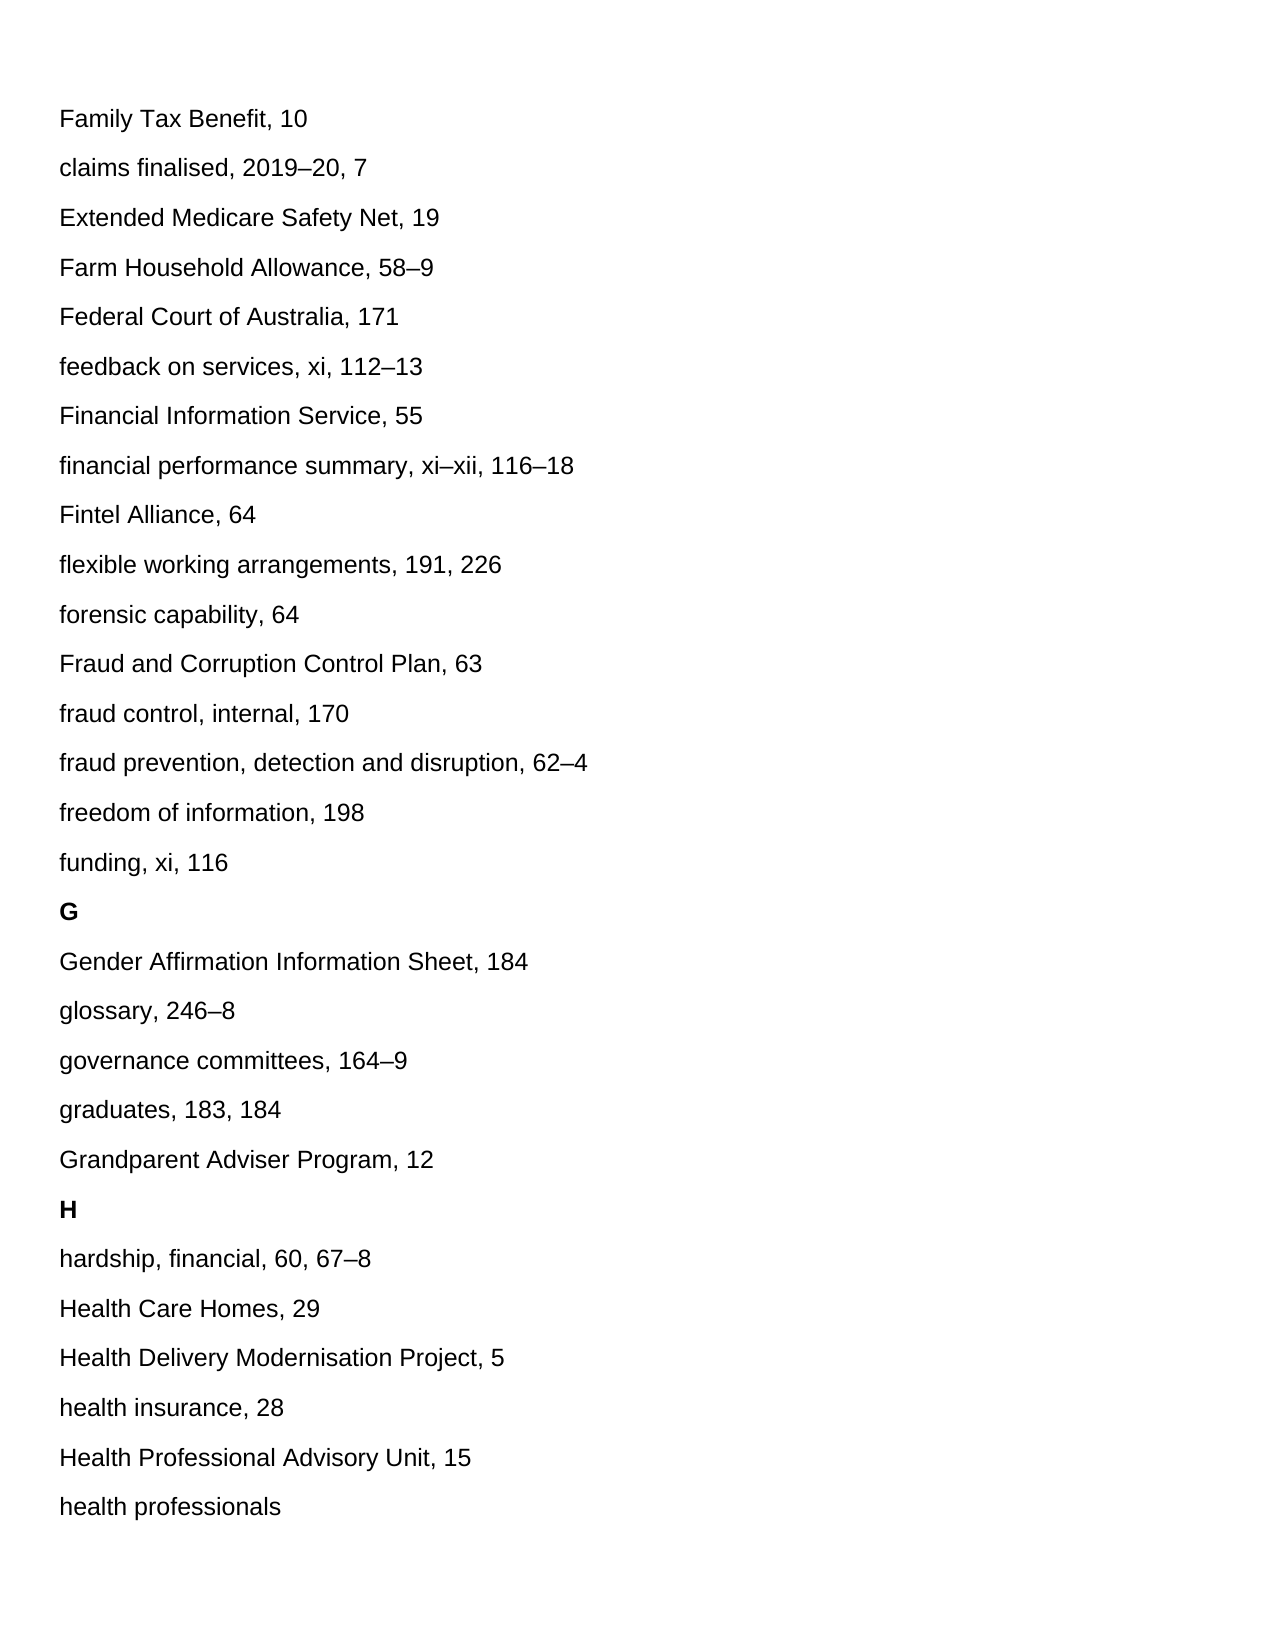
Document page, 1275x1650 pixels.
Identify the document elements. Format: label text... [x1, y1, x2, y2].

text Fraud and Corruption Control Plan, 63 [59, 649, 1216, 678]
text health insurance, 28 [59, 1393, 1216, 1422]
text Fintel Alliance, 64 [59, 500, 1216, 529]
text glossary, 246–8 [59, 996, 1216, 1025]
text Federal Court of Australia, 171 [59, 302, 1216, 331]
text fraud prevention, detection and disruption, 62–4 [59, 748, 1216, 777]
text G [59, 897, 1216, 926]
text fraud control, internal, 170 [59, 699, 1216, 727]
text Family Tax Benefit, 10 [59, 104, 1216, 132]
text Health Delivery Modernisation Project, 5 [59, 1343, 1216, 1372]
text Grandparent Adviser Program, 12 [59, 1145, 1216, 1174]
text Extended Medicare Safety Net, 19 [59, 203, 1216, 232]
text graduates, 183, 184 [59, 1095, 1216, 1124]
text funding, xi, 116 [59, 847, 1216, 876]
text H [59, 1194, 1216, 1223]
text Health Care Homes, 29 [59, 1294, 1216, 1322]
text Health Professional Advisory Unit, 15 [59, 1442, 1216, 1471]
text flexible working arrangements, 191, 226 [59, 550, 1216, 579]
text freedom of information, 198 [59, 798, 1216, 827]
text financial performance summary, xi–xii, 116–18 [59, 451, 1216, 479]
text hardship, financial, 60, 67–8 [59, 1244, 1216, 1273]
text Gender Affirmation Information Sheet, 184 [59, 947, 1216, 975]
text feedback on services, xi, 112–13 [59, 352, 1216, 380]
text Financial Information Service, 55 [59, 401, 1216, 430]
text Farm Household Allowance, 58–9 [59, 252, 1216, 281]
text claims finalised, 2019–20, 7 [59, 153, 1216, 182]
text forensic capability, 64 [59, 599, 1216, 628]
text health professionals [59, 1492, 1216, 1521]
text governance committees, 164–9 [59, 1046, 1216, 1074]
